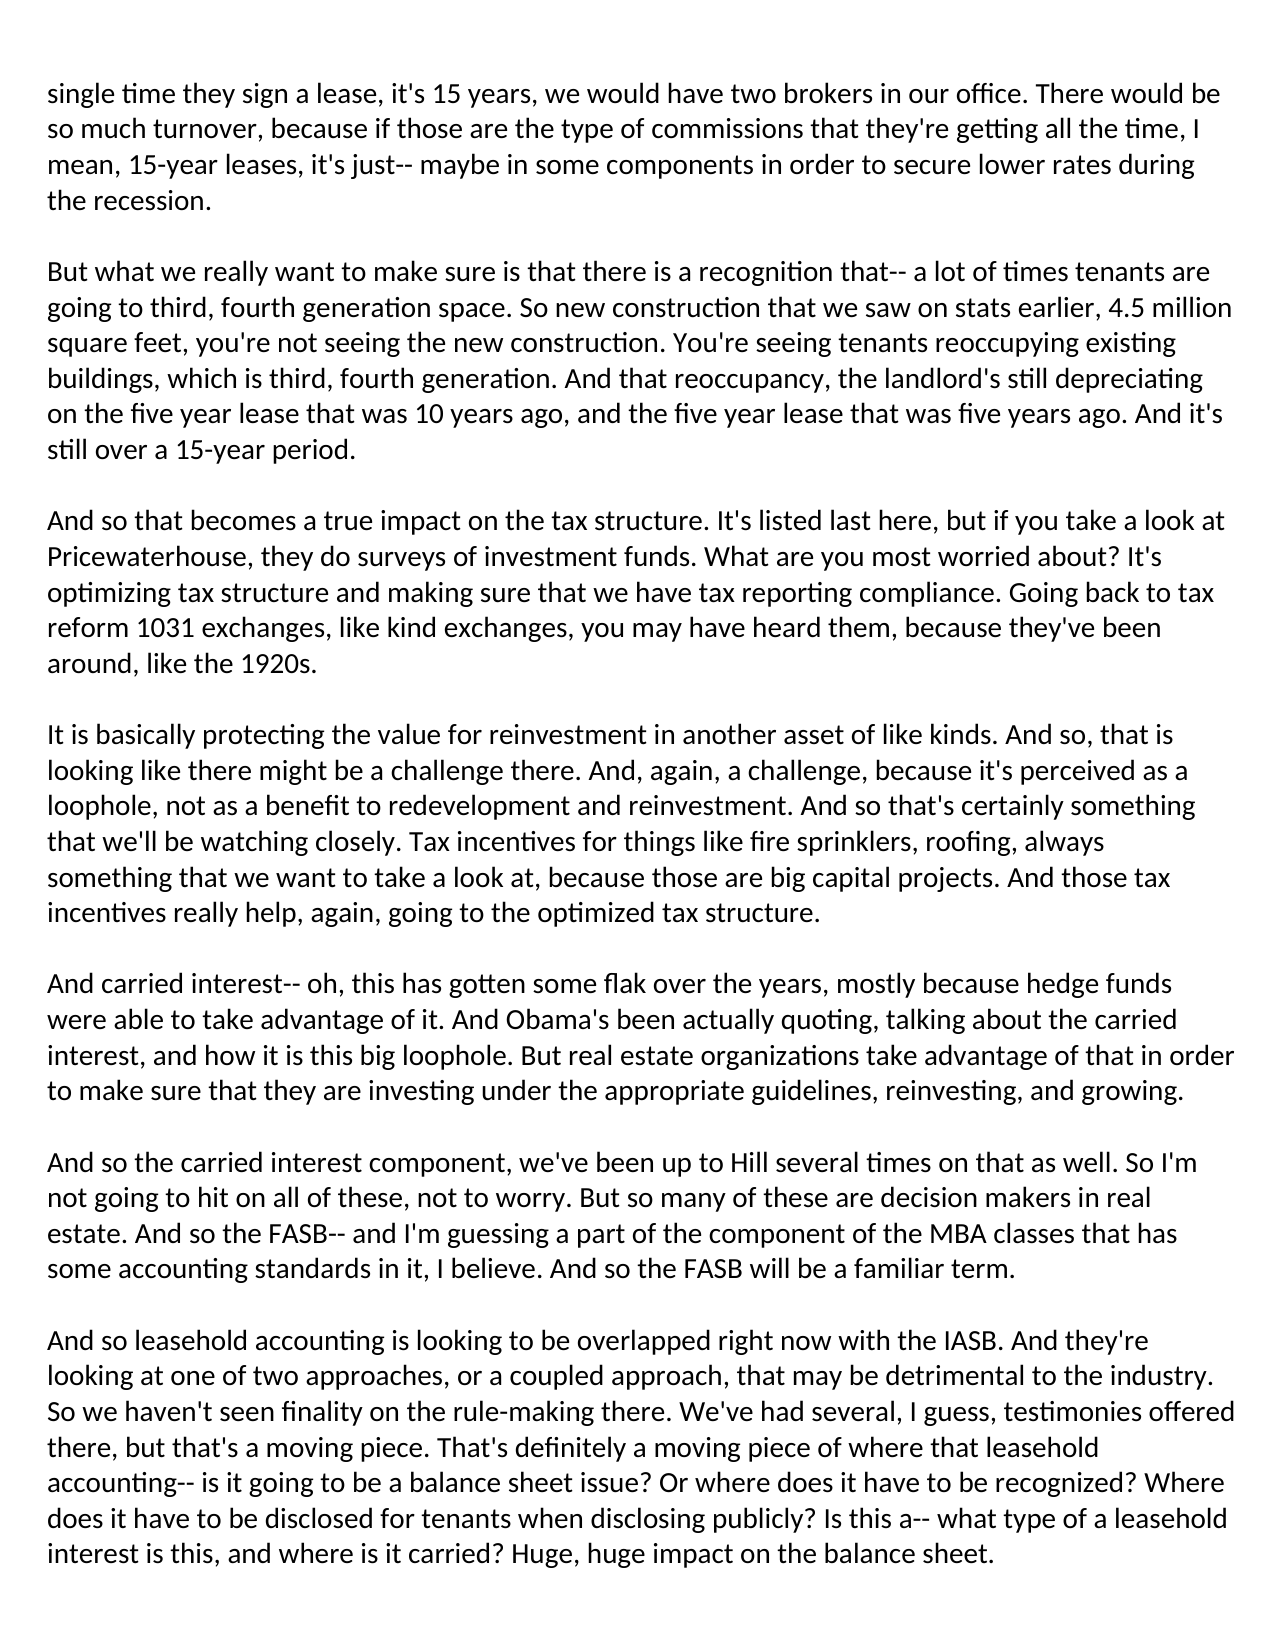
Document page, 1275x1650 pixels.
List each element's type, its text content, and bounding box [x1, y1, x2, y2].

text It is basically protecting the value for reinvestment in another asset of like kinds. And so, that is looking like there might be a challenge there. And, again, a challenge, because it's perceived as a loophole, not as a benefit to redevelopment and reinvestment. And so that's certainly something that we'll be watching closely. Tax incentives for things like fire sprinklers, roofing, always something that we want to take a look at, because those are big capital projects. And those tax incentives really help, again, going to the optimized tax structure. [47, 716, 1237, 930]
text And carried interest-- oh, this has gotten some flak over the years, mostly because hedge funds were able to take advantage of it. And Obama's been actually quoting, talking about the carried interest, and how it is this big loophole. But real estate organizations take advantage of that in order to make sure that they are investing under the appropriate guidelines, reinvesting, and growing. [47, 966, 1237, 1108]
text And so leasehold accounting is looking to be overlapped right now with the IASB. And they're looking at one of two approaches, or a coupled approach, that may be detrimental to the industry. So we haven't seen finality on the rule-making there. We've had several, I guess, testimonies offered there, but that's a moving piece. That's definitely a moving piece of where that leasehold accounting-- is it going to be a balance sheet issue? Or where does it have to be recognized? Where does it have to be disclosed for tenants when disclosing publicly? Is this a-- what type of a leasehold interest is this, and where is it carried? Huge, huge impact on the balance sheet. [47, 1322, 1237, 1571]
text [47, 75, 1237, 217]
text And so that becomes a true impact on the tax structure. It's listed last here, but if you take a look at Pricewaterhouse, they do surveys of investment funds. What are you most worried about? It's optimizing tax structure and making sure that we have tax reporting compliance. Going back to tax reform 1031 exchanges, like kind exchanges, you may have heard them, because they've been around, like the 1920s. [47, 502, 1237, 681]
text But what we really want to make sure is that there is a recognition that-- a lot of times tenants are going to third, fourth generation space. So new construction that we saw on stats earlier, 4.5 million square feet, you're not seeing the new construction. You're seeing tenants reoccupying existing buildings, which is third, fourth generation. And that reoccupancy, the landlord's still depreciating on the five year lease that was 10 years ago, and the five year lease that was five years ago. And it's still over a 15-year period. [47, 253, 1237, 467]
text And so the carried interest component, we've been up to Hill several times on that as well. So I'm not going to hit on all of these, not to worry. But so many of these are decision makers in real estate. And so the FASB-- and I'm guessing a part of the component of the MBA classes that has some accounting standards in it, I believe. And so the FASB will be a familiar term. [47, 1144, 1237, 1286]
